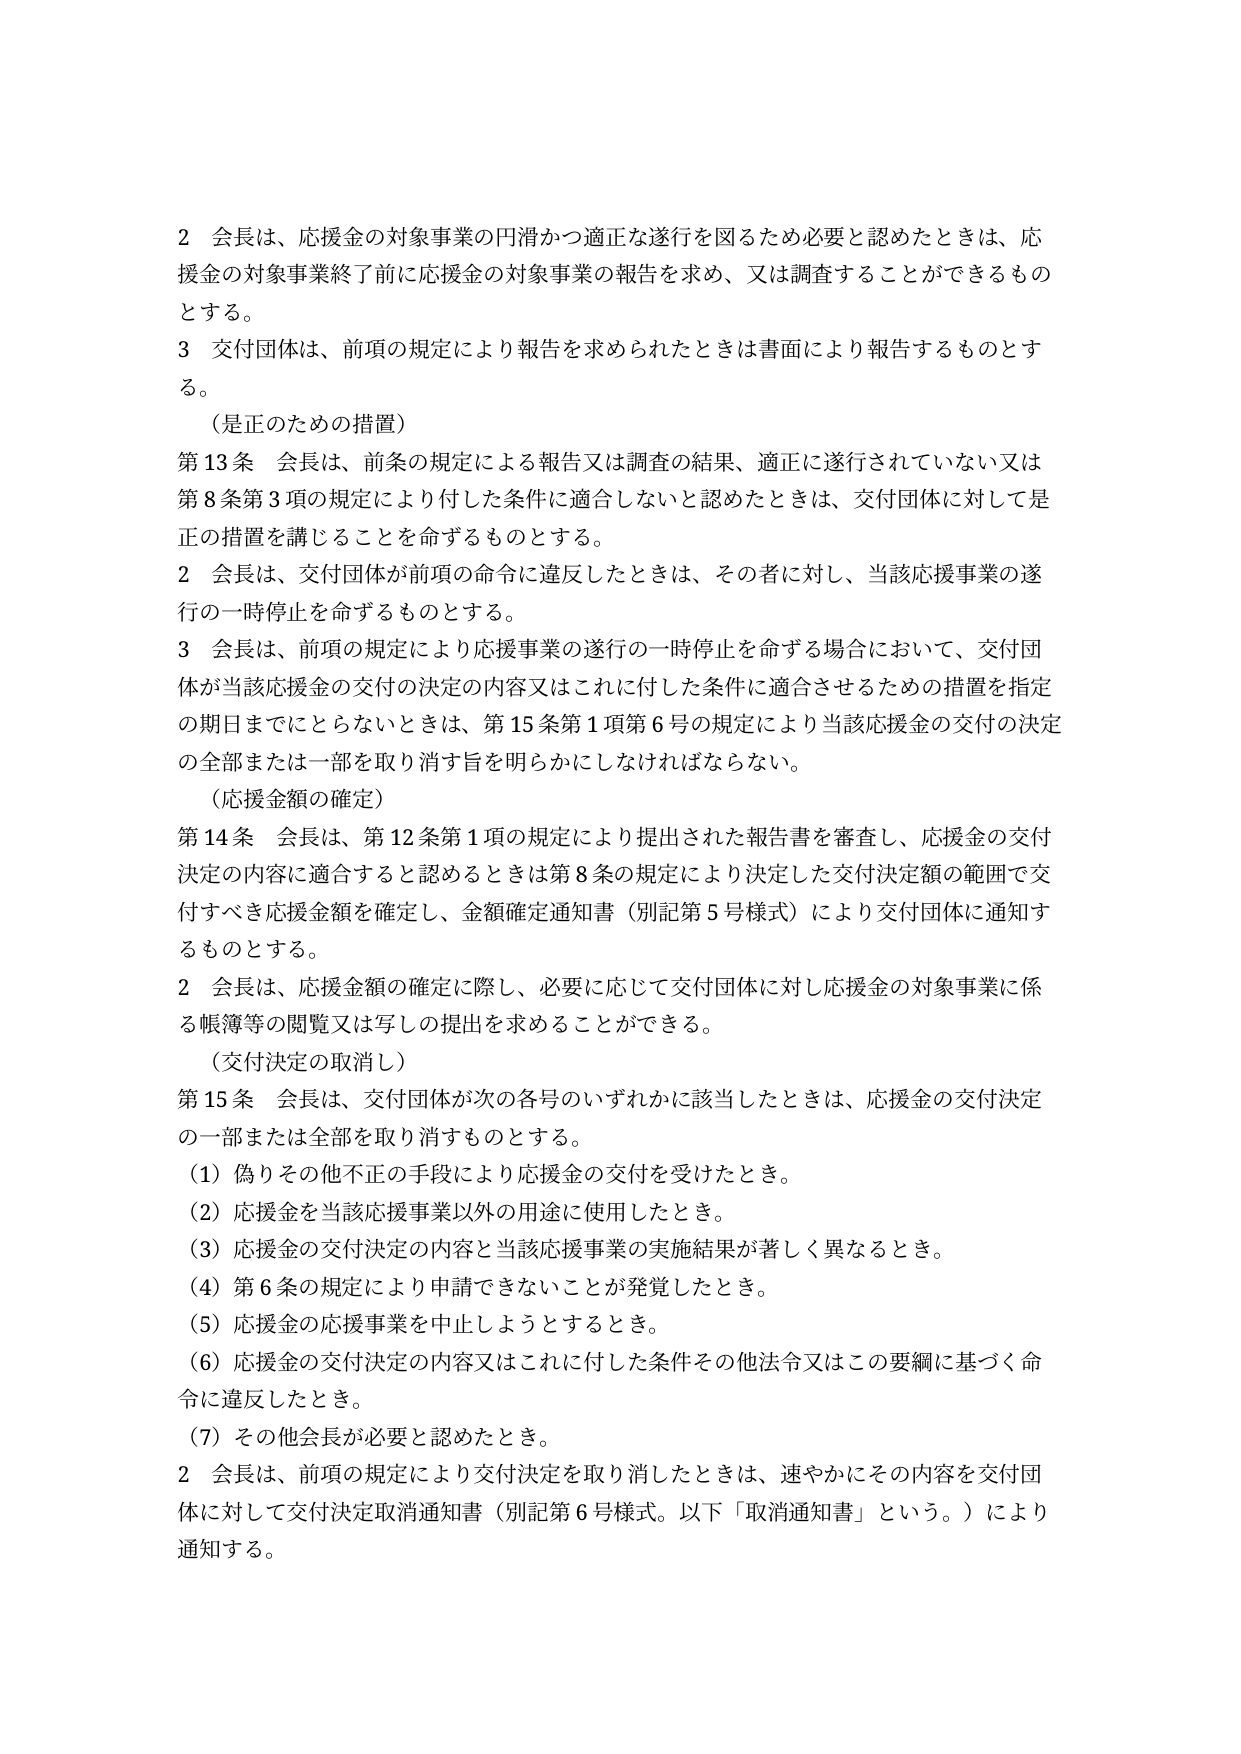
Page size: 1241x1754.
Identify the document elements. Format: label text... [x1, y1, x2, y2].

text （交付決定の取消し） [177, 1042, 1063, 1079]
text 2 会長は、交付団体が前項の命令に違反したときは、その者に対し、当該応援事業の遂行の一時停止を命ずるものとする。 [177, 554, 1063, 629]
text 2 会長は、前項の規定により交付決定を取り消したときは、速やかにその内容を交付団体に対して交付決定取消通知書（別記第6号様式。以下「取消通知書」という。）により通知する。 [177, 1454, 1063, 1567]
text （3）応援金の交付決定の内容と当該応援事業の実施結果が著しく異なるとき。 [177, 1229, 1063, 1267]
text （7）その他会長が必要と認めたとき。 [177, 1417, 1063, 1454]
text （1）偽りその他不正の手段により応援金の交付を受けたとき。 [177, 1154, 1063, 1192]
text 3 交付団体は、前項の規定により報告を求められたときは書面により報告するものとする。 [177, 329, 1063, 404]
text 第15条 会長は、交付団体が次の各号のいずれかに該当したときは、応援金の交付決定の一部または全部を取り消すものとする。 [177, 1079, 1063, 1154]
text 第14条 会長は、第12条第1項の規定により提出された報告書を審査し、応援金の交付決定の内容に適合すると認めるときは第8条の規定により決定した交付決定額の範囲で交付すべき応援金額を確定し、金額確定通知書（別記第5号様式）により交付団体に通知するものとする。 [177, 817, 1063, 967]
text 2 会長は、応援金額の確定に際し、必要に応じて交付団体に対し応援金の対象事業に係る帳簿等の閲覧又は写しの提出を求めることができる。 [177, 967, 1063, 1042]
text （4）第6条の規定により申請できないことが発覚したとき。 [177, 1267, 1063, 1304]
text 3 会長は、前項の規定により応援事業の遂行の一時停止を命ずる場合において、交付団体が当該応援金の交付の決定の内容又はこれに付した条件に適合させるための措置を指定の期日までにとらないときは、第15条第1項第6号の規定により当該応援金の交付の決定の全部または一部を取り消す旨を明らかにしなければならない。 [177, 629, 1063, 779]
text （応援金額の確定） [177, 779, 1063, 817]
text （2）応援金を当該応援事業以外の用途に使用したとき。 [177, 1192, 1063, 1229]
text 2 会長は、応援金の対象事業の円滑かつ適正な遂行を図るため必要と認めたときは、応援金の対象事業終了前に応援金の対象事業の報告を求め、又は調査することができるものとする。 [177, 217, 1063, 329]
text （6）応援金の交付決定の内容又はこれに付した条件その他法令又はこの要綱に基づく命令に違反したとき。 [177, 1342, 1063, 1417]
text （5）応援金の応援事業を中止しようとするとき。 [177, 1304, 1063, 1342]
text （是正のための措置） [177, 404, 1063, 442]
text 第13条 会長は、前条の規定による報告又は調査の結果、適正に遂行されていない又は第8条第3項の規定により付した条件に適合しないと認めたときは、交付団体に対して是正の措置を講じることを命ずるものとする。 [177, 442, 1063, 554]
